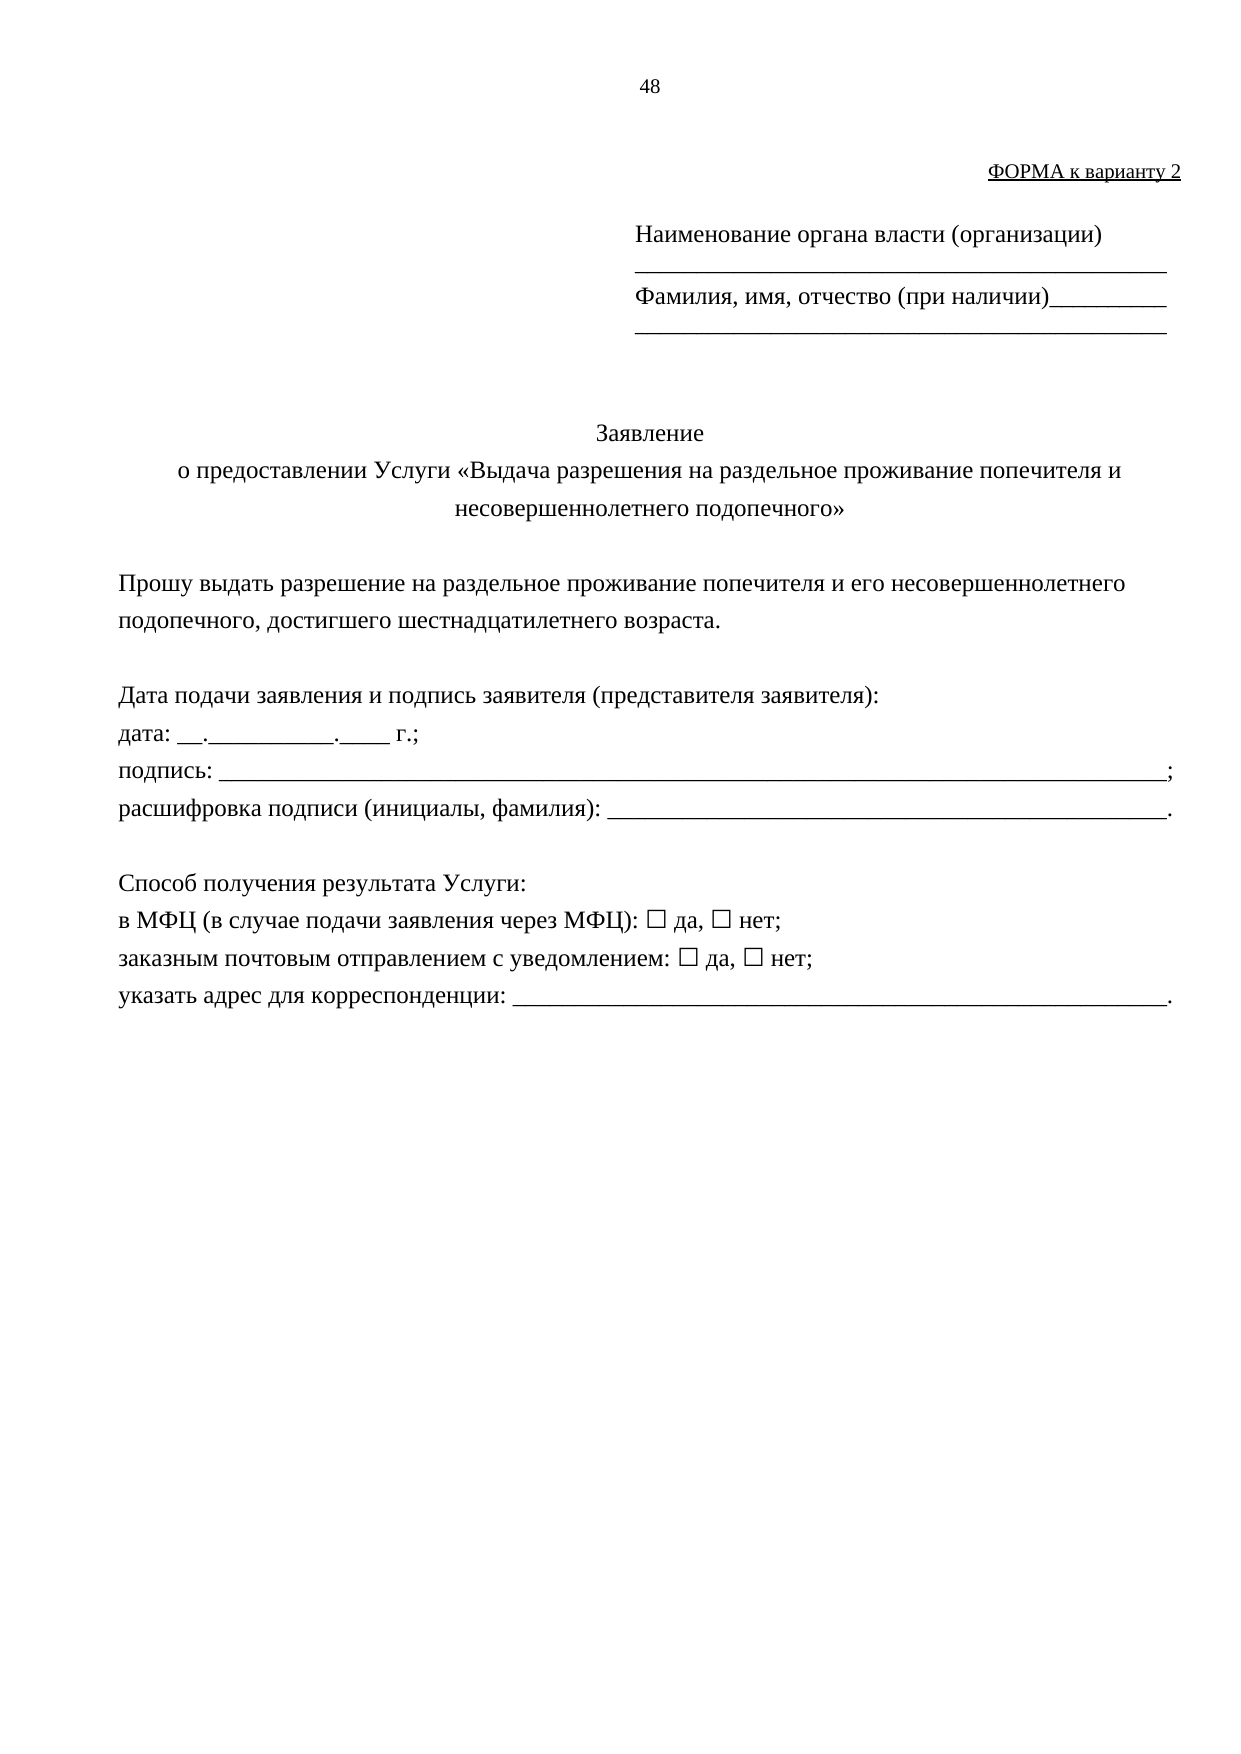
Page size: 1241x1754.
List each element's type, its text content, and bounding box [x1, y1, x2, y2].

text Фамилия, имя, отчество (при наличии) [635, 274, 1181, 312]
text Наименование органа власти (организации) [635, 213, 1181, 250]
text расшифровка подписи (инициалы, фамилия): . [118, 786, 1181, 823]
text ФОРМА к варианту 2 [193, 158, 1181, 183]
text Дата подачи заявления и подпись заявителя (представителя заявителя): [118, 673, 1181, 711]
text о предоставлении Услуги «Выдача разрешения на раздельное проживание попечителя и несовершеннолетнего подопечного» [118, 448, 1181, 523]
text Прошу выдать разрешение на раздельное проживание попечителя и его несовершеннолетнего подопечного, достигшего шестнадцатилетнего возраста. [118, 561, 1181, 636]
text указать адрес для корреспонденции: . [118, 973, 1181, 1011]
text в МФЦ (в случае подачи заявления через МФЦ): ☐ да, ☐ нет; [118, 898, 1181, 936]
text заказным почтовым отправлением с уведомлением: ☐ да, ☐ нет; [118, 936, 1181, 973]
text подпись: ; [118, 748, 1181, 786]
text Заявление [118, 411, 1181, 448]
text дата: __.__________.____ г.; [118, 711, 1181, 748]
text Способ получения результата Услуги: [118, 861, 1181, 898]
